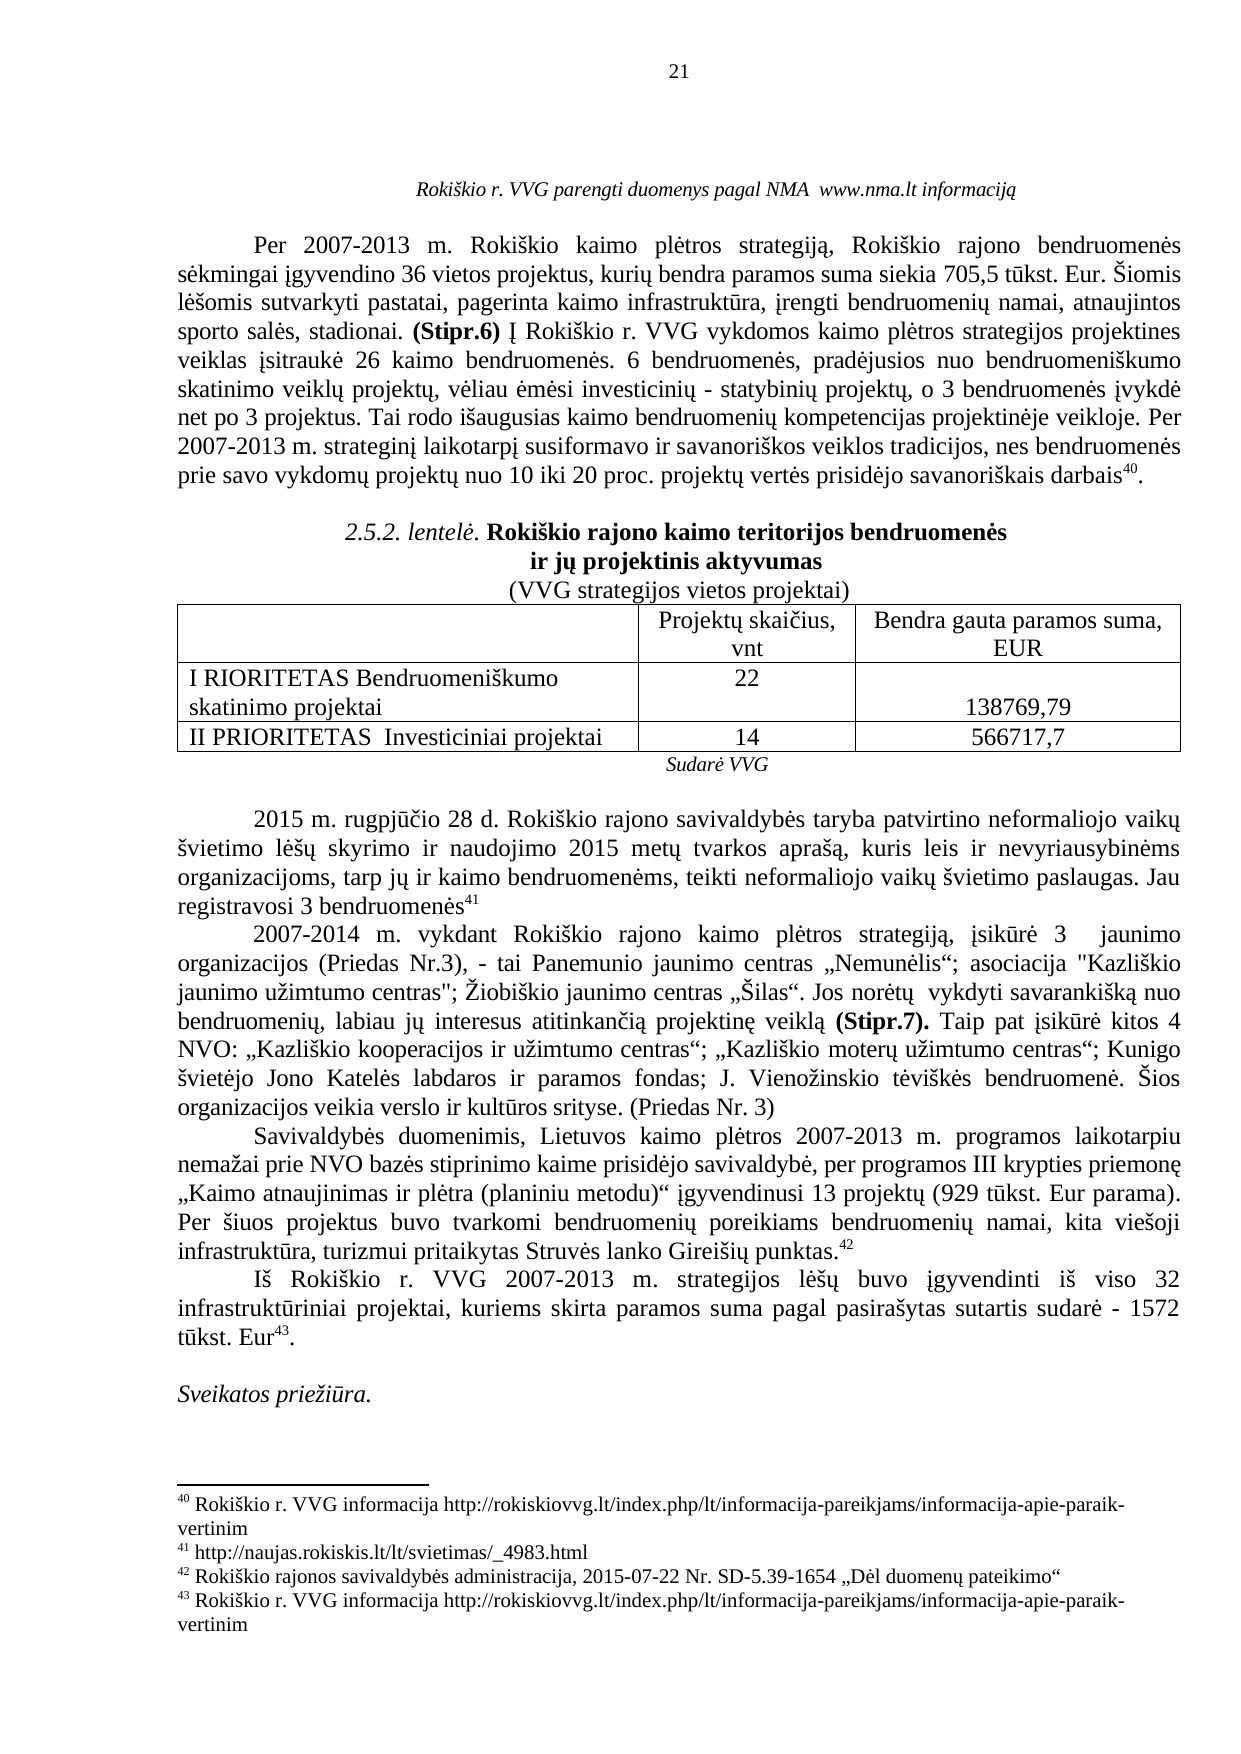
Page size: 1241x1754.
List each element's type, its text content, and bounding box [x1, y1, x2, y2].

table_cell 138769,79 [856, 663, 1180, 721]
text Per 2007-2013 m. Rokiškio kaimo plėtros strategiją, Rokiškio rajono bendruomenės sėkmingai įgyvendino 36 vietos projektus, kurių bendra paramos suma siekia 705,5 tūkst. Eur. Šiomis lėšomis sutvarkyti pastatai, pagerinta kaimo infrastruktūra, įrengti bendruomenių namai, atnaujintos sporto salės, stadionai. (Stipr.6) Į Rokiškio r. VVG vykdomos kaimo plėtros strategijos projektines veiklas įsitraukė 26 kaimo bendruomenės. 6 bendruomenės, pradėjusios nuo bendruomeniškumo skatinimo veiklų projektų, vėliau ėmėsi investicinių - statybinių projektų, o 3 bendruomenės įvykdė net po 3 projektus. Tai rodo išaugusias kaimo bendruomenių kompetencijas projektinėje veikloje. Per 2007-2013 m. strateginį laikotarpį susiformavo ir savanoriškos veiklos tradicijos, nes bendruomenės prie savo vykdomų projektų nuo 10 iki 20 proc. projektų vertės prisidėjo savanoriškais darbais. [177, 230, 1181, 489]
table_cell I RIORITETAS Bendruomeniškumo skatinimo projektai [178, 663, 638, 721]
text Savivaldybės duomenimis, Lietuvos kaimo plėtros 2007-2013 m. programos laikotarpiu nemažai prie NVO bazės stiprinimo kaime prisidėjo savivaldybė, per programos III krypties priemonę „Kaimo atnaujinimas ir plėtra (planiniu metodu)“ įgyvendinusi 13 projektų (929 tūkst. Eur parama). Per šiuos projektus buvo tvarkomi bendruomenių poreikiams bendruomenių namai, kita viešoji infrastruktūra, turizmui pritaikytas Struvės lanko Gireišių punktas. [177, 1121, 1181, 1264]
text Sveikatos priežiūra. [177, 1379, 1181, 1408]
text Rokiškio r. VVG parengti duomenys pagal NMA www.nma.lt informaciją [177, 177, 1181, 201]
table_cell 566717,7 [856, 722, 1180, 751]
text Sudarė VVG [177, 752, 1181, 776]
table_cell 22 [639, 663, 855, 721]
text 2015 m. rugpjūčio 28 d. Rokiškio rajono savivaldybės taryba patvirtino neformaliojo vaikų švietimo lėšų skyrimo ir naudojimo 2015 metų tvarkos aprašą, kuris leis ir nevyriausybinėms organizacijoms, tarp jų ir kaimo bendruomenėms, teikti neformaliojo vaikų švietimo paslaugas. Jau registravosi 3 bendruomenės [177, 804, 1181, 919]
text 2.5.2. lentelė. Rokiškio rajono kaimo teritorijos bendruomenės ir jų projektinis aktyvumas (VVG strategijos vietos projektai) [177, 517, 1181, 604]
table_header Bendra gauta paramos suma, EUR [856, 605, 1180, 662]
table_header [178, 605, 638, 662]
table_header Projektų skaičius, vnt [639, 605, 855, 662]
table_cell 14 [639, 722, 855, 751]
text 2007-2014 m. vykdant Rokiškio rajono kaimo plėtros strategiją, įsikūrė 3 jaunimo organizacijos (Priedas Nr.3), - tai Panemunio jaunimo centras „Nemunėlis“; asociacija "Kazliškio jaunimo užimtumo centras"; Žiobiškio jaunimo centras „Šilas“. Jos norėtų vykdyti savarankišką nuo bendruomenių, labiau jų interesus atitinkančią projektinę veiklą (Stipr.7). Taip pat įsikūrė kitos 4 NVO: „Kazliškio kooperacijos ir užimtumo centras“; „Kazliškio moterų užimtumo centras“; Kunigo švietėjo Jono Katelės labdaros ir paramos fondas; J. Vienožinskio tėviškės bendruomenė. Šios organizacijos veikia verslo ir kultūros srityse. (Priedas Nr. 3) [177, 919, 1181, 1121]
text Iš Rokiškio r. VVG 2007-2013 m. strategijos lėšų buvo įgyvendinti iš viso 32 infrastruktūriniai projektai, kuriems skirta paramos suma pagal pasirašytas sutartis sudarė - 1572 tūkst. Eur. [177, 1264, 1181, 1351]
table_cell II PRIORITETAS Investiciniai projektai [178, 722, 638, 751]
